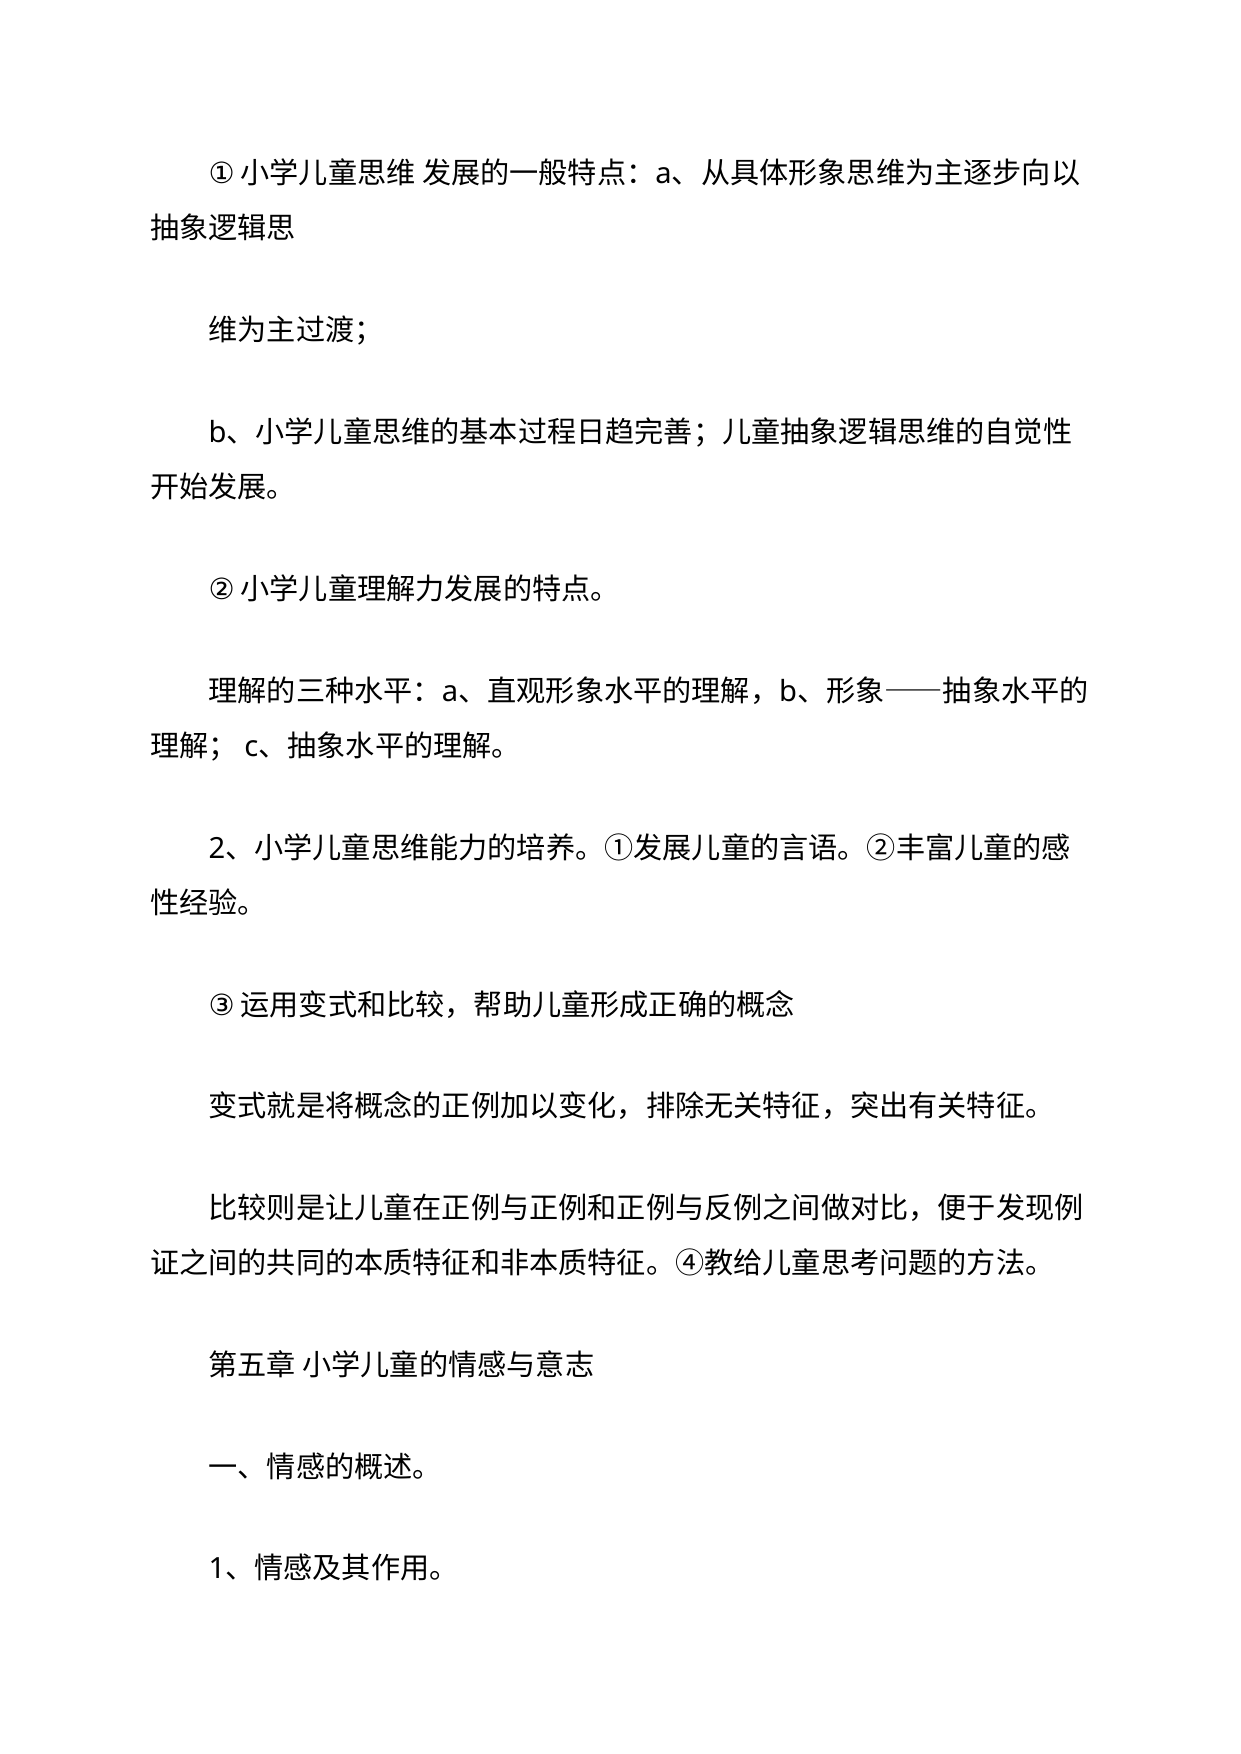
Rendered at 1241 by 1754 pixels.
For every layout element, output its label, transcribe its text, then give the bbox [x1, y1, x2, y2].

text 维为主过渡； [150, 307, 1090, 349]
text ①小学儿童思维 发展的一般特点：a、从具体形象思维为主逐步向以抽象逻辑思 [150, 150, 1090, 247]
text 第五章 小学儿童的情感与意志 [150, 1341, 1090, 1384]
text ②小学儿童理解力发展的特点。 [150, 565, 1090, 608]
text 变式就是将概念的正例加以变化，排除无关特征，突出有关特征。 [150, 1083, 1090, 1125]
text b、小学儿童思维的基本过程日趋完善；儿童抽象逻辑思维的自觉性开始发展。 [150, 408, 1090, 506]
text 比较则是让儿童在正例与正例和正例与反例之间做对比，便于发现例证之间的共同的本质特征和非本质特征。④教给儿童思考问题的方法。 [150, 1185, 1090, 1282]
text 一、情感的概述。 [150, 1443, 1090, 1486]
text ③运用变式和比较，帮助儿童形成正确的概念 [150, 981, 1090, 1023]
text 2、小学儿童思维能力的培养。①发展儿童的言语。②丰富儿童的感性经验。 [150, 824, 1090, 922]
text 1、情感及其作用。 [150, 1545, 1090, 1587]
text 理解的三种水平：a、直观形象水平的理解，b、形象——抽象水平的理解； c、抽象水平的理解。 [150, 667, 1090, 765]
